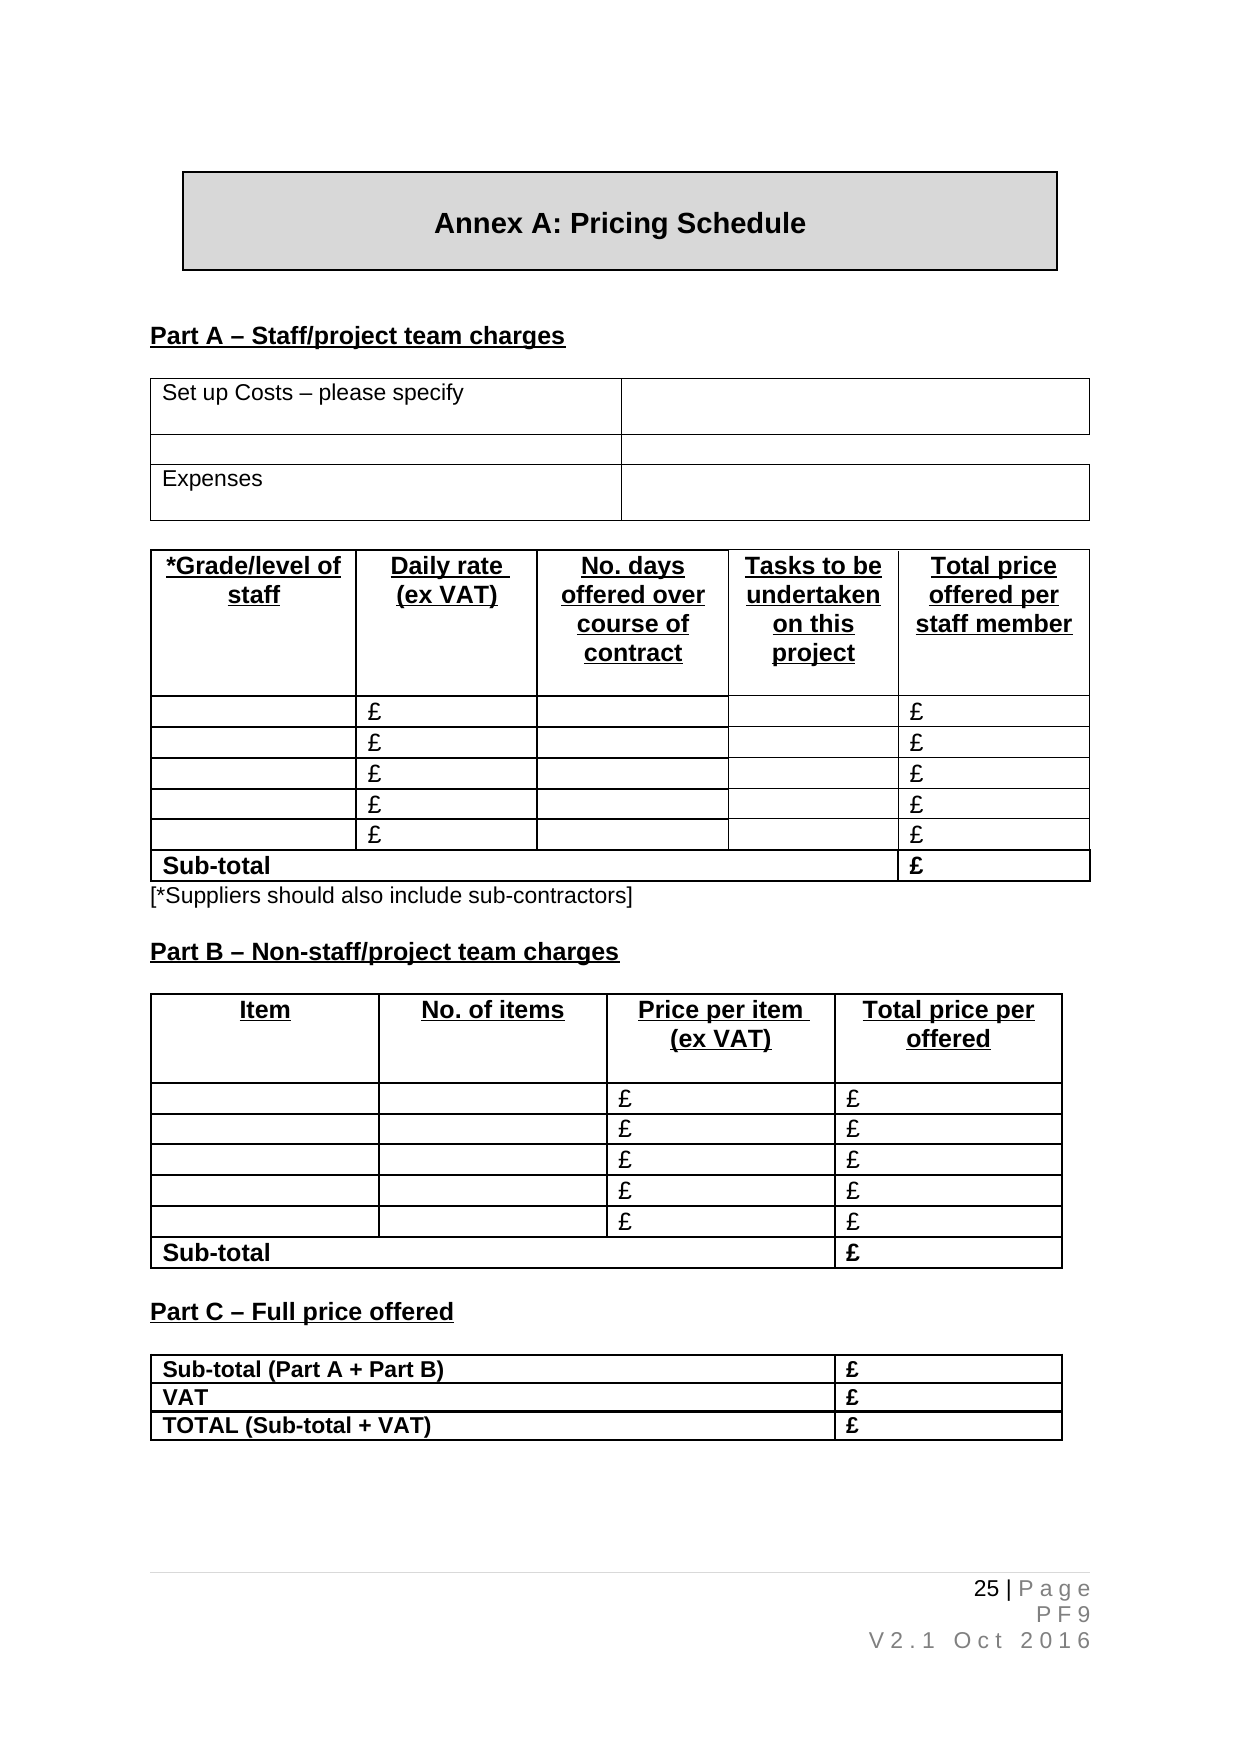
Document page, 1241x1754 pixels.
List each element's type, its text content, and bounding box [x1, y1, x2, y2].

table_header Sub-total (Part A + Part B) [152, 1356, 834, 1382]
table_header £ [836, 1356, 1061, 1382]
table_cell [380, 1084, 606, 1112]
table_cell [151, 435, 621, 464]
table_cell [152, 1207, 378, 1236]
table_cell [152, 820, 355, 849]
table_header *Grade/level of staff [152, 551, 355, 695]
table_cell VAT [152, 1384, 834, 1410]
table_cell [538, 790, 728, 818]
table_cell £ [836, 1413, 1061, 1439]
table_cell £ [608, 1115, 834, 1143]
table_cell [152, 759, 355, 787]
table_header Set up Costs – please specify [151, 379, 621, 434]
table_header No. days offered over course of contract [538, 551, 728, 695]
text [*Suppliers should also include sub-contractors] [150, 882, 1090, 908]
table_cell £ [357, 759, 536, 787]
table_header Price per item (ex VAT) [608, 995, 834, 1082]
table_cell £ [608, 1145, 834, 1174]
table_cell [622, 465, 1089, 520]
table_cell £ [836, 1238, 1061, 1267]
table_header Item [152, 995, 378, 1082]
table_cell £ [899, 696, 1089, 726]
table_cell £ [836, 1145, 1061, 1174]
table_cell TOTAL (Sub-total + VAT) [152, 1413, 834, 1439]
table_cell £ [836, 1384, 1061, 1410]
table_cell £ [357, 820, 536, 849]
table_cell [380, 1176, 606, 1205]
table_cell [380, 1207, 606, 1236]
table_header Total price offered per staff member [898, 550, 1089, 695]
table_header Total price per offered [836, 995, 1061, 1082]
table_cell [538, 820, 728, 849]
table_header Tasks to be undertaken on this project [729, 550, 898, 695]
table_cell [380, 1115, 606, 1143]
table_cell [152, 728, 355, 757]
table_cell [729, 696, 898, 726]
table_cell £ [608, 1084, 834, 1112]
table_cell [729, 851, 897, 880]
table_cell [152, 1084, 378, 1112]
table_cell £ [899, 789, 1089, 818]
table_cell [538, 728, 728, 757]
table_cell £ [836, 1207, 1061, 1236]
table_cell [538, 759, 728, 787]
table_cell £ [899, 727, 1089, 757]
table_cell £ [357, 790, 536, 818]
table_cell [152, 790, 355, 818]
table_header [622, 379, 1089, 434]
text Part A – Staff/project team charges [150, 321, 1090, 350]
table_cell [152, 697, 355, 726]
table_cell £ [836, 1115, 1061, 1143]
table_cell Sub-total [152, 1238, 834, 1267]
table_cell £ [836, 1176, 1061, 1205]
text Part C – Full price offered [150, 1297, 1090, 1325]
table_cell £ [357, 728, 536, 757]
table_cell £ [899, 819, 1089, 849]
table_header Daily rate (ex VAT) [357, 551, 536, 695]
table_cell [380, 1145, 606, 1174]
table_cell £ [357, 697, 536, 726]
table_header No. of items [380, 995, 606, 1082]
table_cell [538, 697, 728, 726]
table_cell £ [836, 1084, 1061, 1112]
table_cell £ [899, 758, 1089, 787]
table_cell [152, 1145, 378, 1174]
table_cell [729, 727, 898, 757]
table_cell [729, 758, 898, 787]
table_cell Expenses [151, 465, 621, 520]
table_cell [729, 819, 898, 849]
table_cell £ [608, 1207, 834, 1236]
table_cell £ [899, 851, 1089, 880]
table_cell Sub-total [152, 851, 729, 880]
table_cell [729, 789, 898, 818]
table_cell £ [608, 1176, 834, 1205]
table_cell [152, 1115, 378, 1143]
table_cell [152, 1176, 378, 1205]
text Part B – Non-staff/project team charges [150, 936, 1090, 965]
